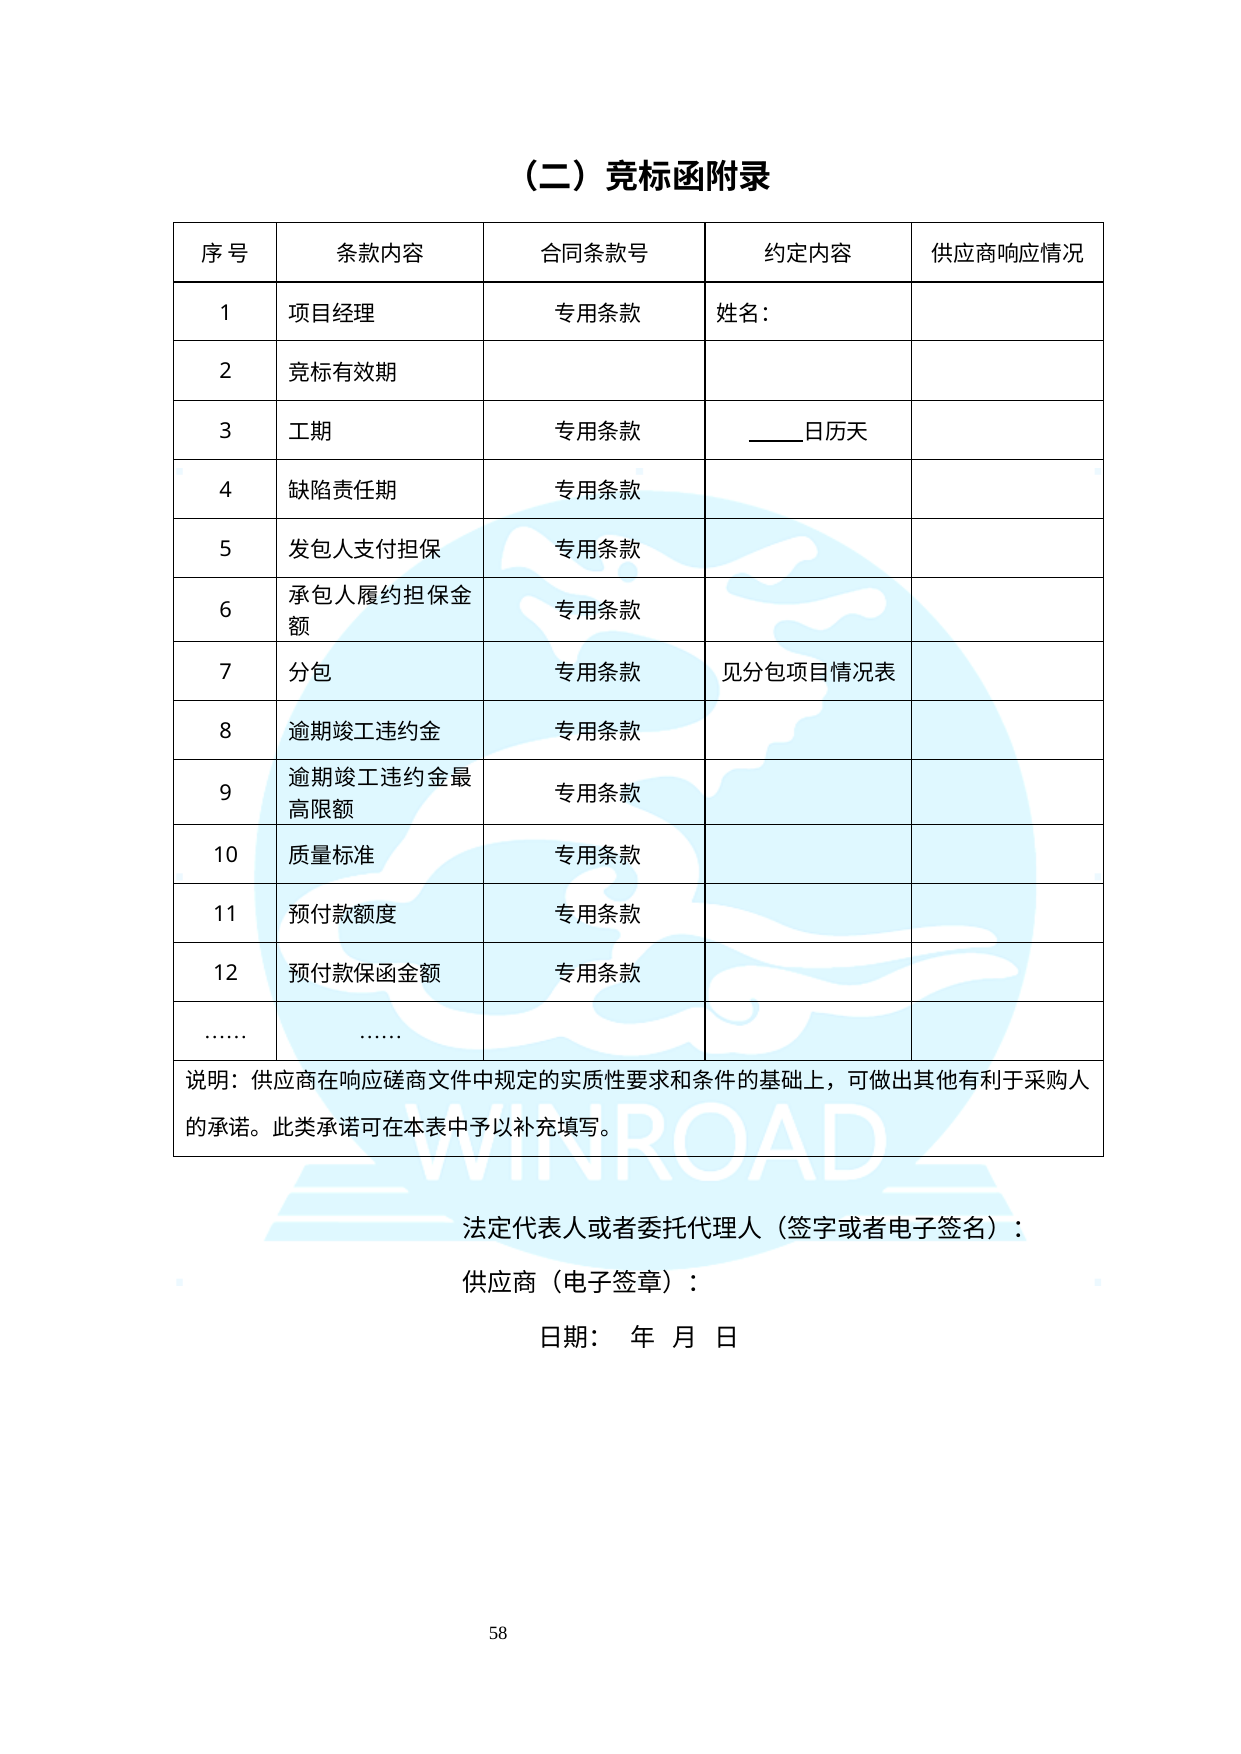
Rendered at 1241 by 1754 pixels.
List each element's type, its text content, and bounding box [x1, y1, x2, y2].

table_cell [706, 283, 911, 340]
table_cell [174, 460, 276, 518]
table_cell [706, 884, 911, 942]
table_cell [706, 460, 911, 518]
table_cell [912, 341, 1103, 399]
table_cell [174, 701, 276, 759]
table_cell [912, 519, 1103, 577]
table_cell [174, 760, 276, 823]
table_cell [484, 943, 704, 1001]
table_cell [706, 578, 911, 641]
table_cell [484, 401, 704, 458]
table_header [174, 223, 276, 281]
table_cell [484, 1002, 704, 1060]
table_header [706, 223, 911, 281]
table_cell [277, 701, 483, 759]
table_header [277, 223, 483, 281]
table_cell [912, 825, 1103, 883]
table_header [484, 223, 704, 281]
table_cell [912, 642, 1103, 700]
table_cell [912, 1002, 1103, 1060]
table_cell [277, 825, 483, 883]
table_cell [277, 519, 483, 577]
text 供应商（电子签章）： [187, 1263, 1175, 1299]
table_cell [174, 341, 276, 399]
text 日期： 年 月 日（二）竞标函附录 [187, 150, 1090, 198]
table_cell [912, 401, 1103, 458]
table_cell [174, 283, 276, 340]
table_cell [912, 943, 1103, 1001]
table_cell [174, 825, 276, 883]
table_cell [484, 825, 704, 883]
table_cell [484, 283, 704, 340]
text 法定代表人或者委托代理人（签字或者电子签名）： [187, 1208, 1175, 1244]
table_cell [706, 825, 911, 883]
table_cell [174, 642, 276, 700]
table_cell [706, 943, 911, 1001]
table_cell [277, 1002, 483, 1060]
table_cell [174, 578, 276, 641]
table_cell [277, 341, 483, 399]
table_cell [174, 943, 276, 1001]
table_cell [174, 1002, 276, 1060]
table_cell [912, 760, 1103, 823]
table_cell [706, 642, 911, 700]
text 日期： 年 月 日 [187, 1317, 1090, 1353]
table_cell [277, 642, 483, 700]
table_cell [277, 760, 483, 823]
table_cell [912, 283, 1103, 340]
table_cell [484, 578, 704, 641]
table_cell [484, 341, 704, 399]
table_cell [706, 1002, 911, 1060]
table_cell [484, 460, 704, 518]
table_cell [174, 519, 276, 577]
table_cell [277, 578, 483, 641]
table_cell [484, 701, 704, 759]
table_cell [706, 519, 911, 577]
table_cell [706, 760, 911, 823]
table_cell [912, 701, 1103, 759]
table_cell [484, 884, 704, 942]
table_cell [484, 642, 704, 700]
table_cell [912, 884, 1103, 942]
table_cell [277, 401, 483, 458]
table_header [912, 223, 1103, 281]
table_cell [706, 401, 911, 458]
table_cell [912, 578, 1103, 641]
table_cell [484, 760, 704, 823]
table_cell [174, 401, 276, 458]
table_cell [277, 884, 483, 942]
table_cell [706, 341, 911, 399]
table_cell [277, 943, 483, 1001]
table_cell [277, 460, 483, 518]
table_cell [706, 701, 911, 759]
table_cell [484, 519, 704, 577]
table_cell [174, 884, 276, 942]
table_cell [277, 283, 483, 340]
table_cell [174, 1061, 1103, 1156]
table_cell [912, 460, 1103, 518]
